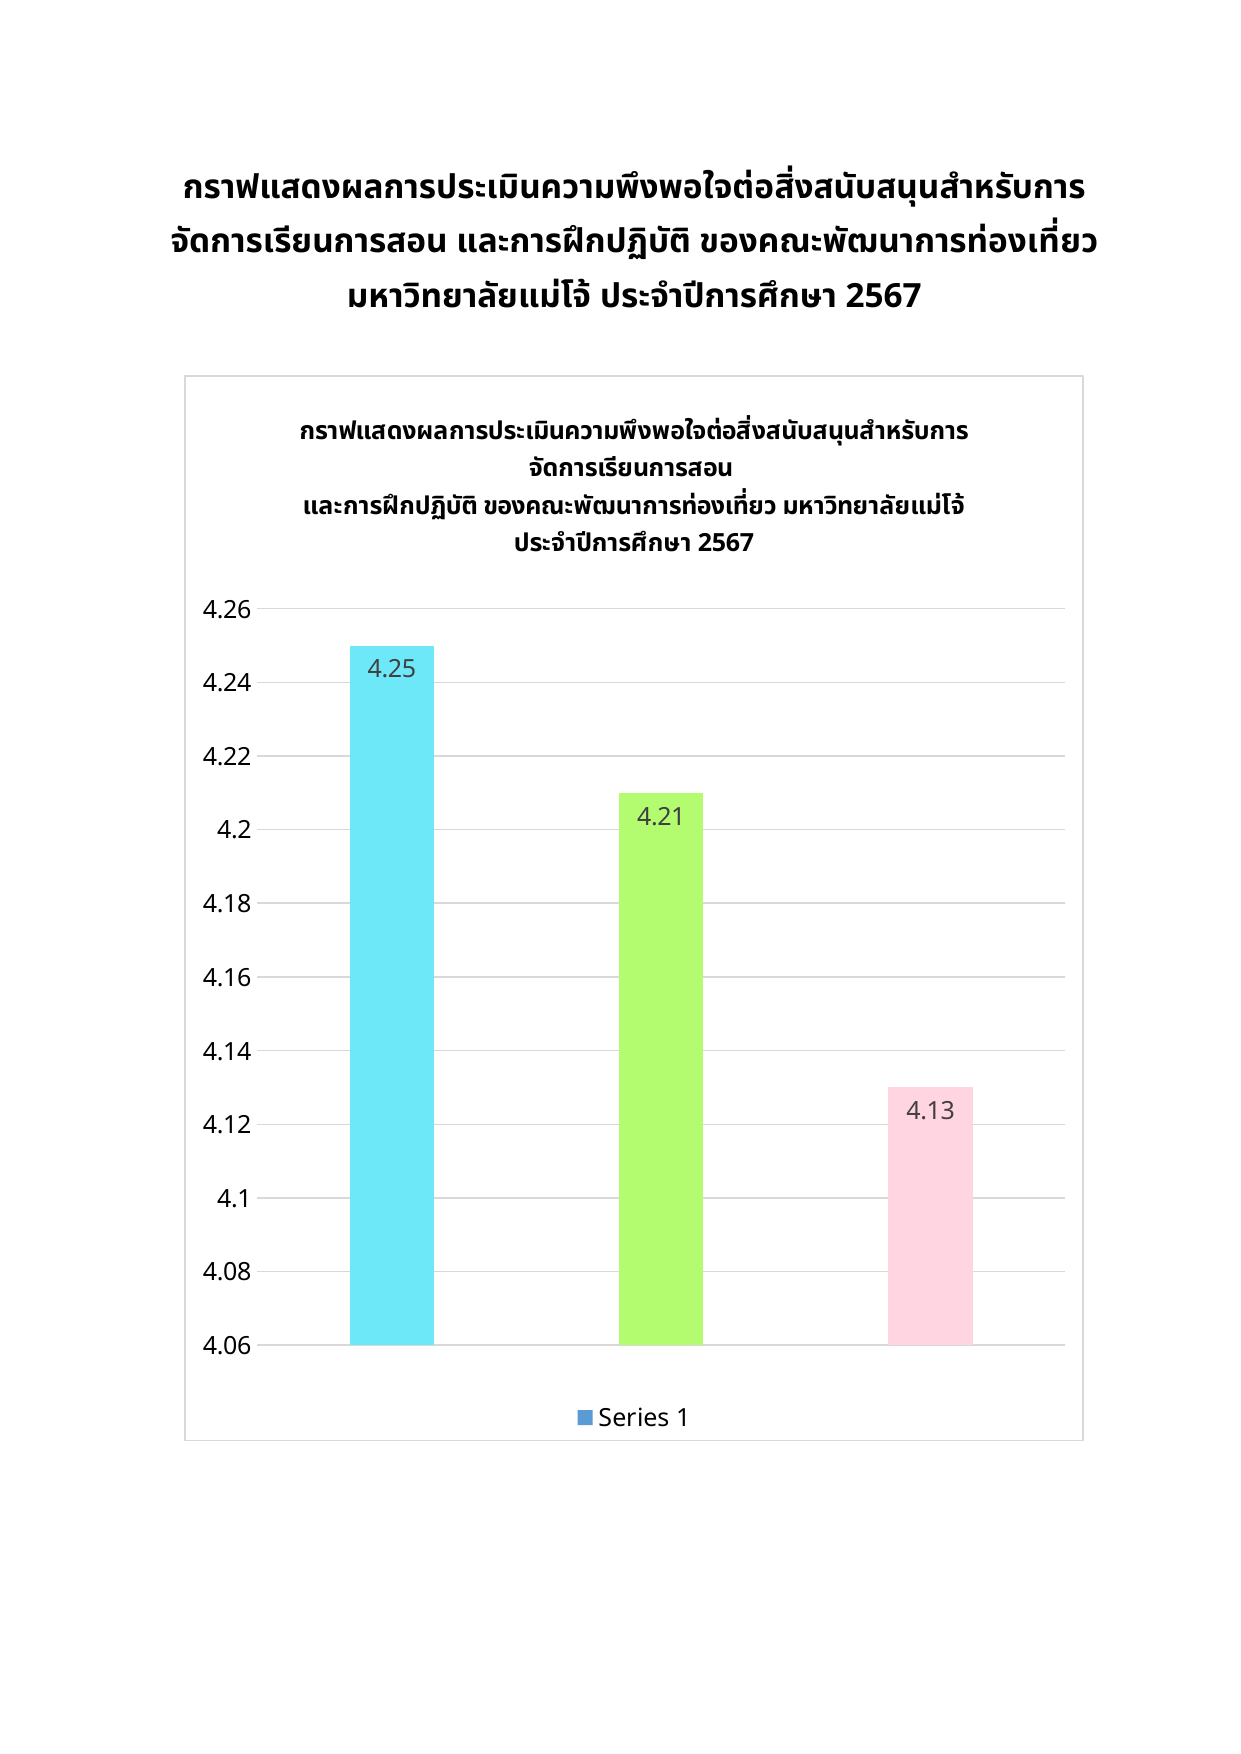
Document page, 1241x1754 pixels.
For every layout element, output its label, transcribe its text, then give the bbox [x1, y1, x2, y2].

text กราฟแสดงผลการประเมินความพึงพอใจต่อสิ่งสนับสนุนสำหรับการจัดการเรียนการสอน และการฝึกปฏิบัติ ของคณะพัฒนาการท่องเที่ยว มหาวิทยาลัยแม่โจ้ ประจำปีการศึกษา 2567 [150, 163, 1118, 322]
